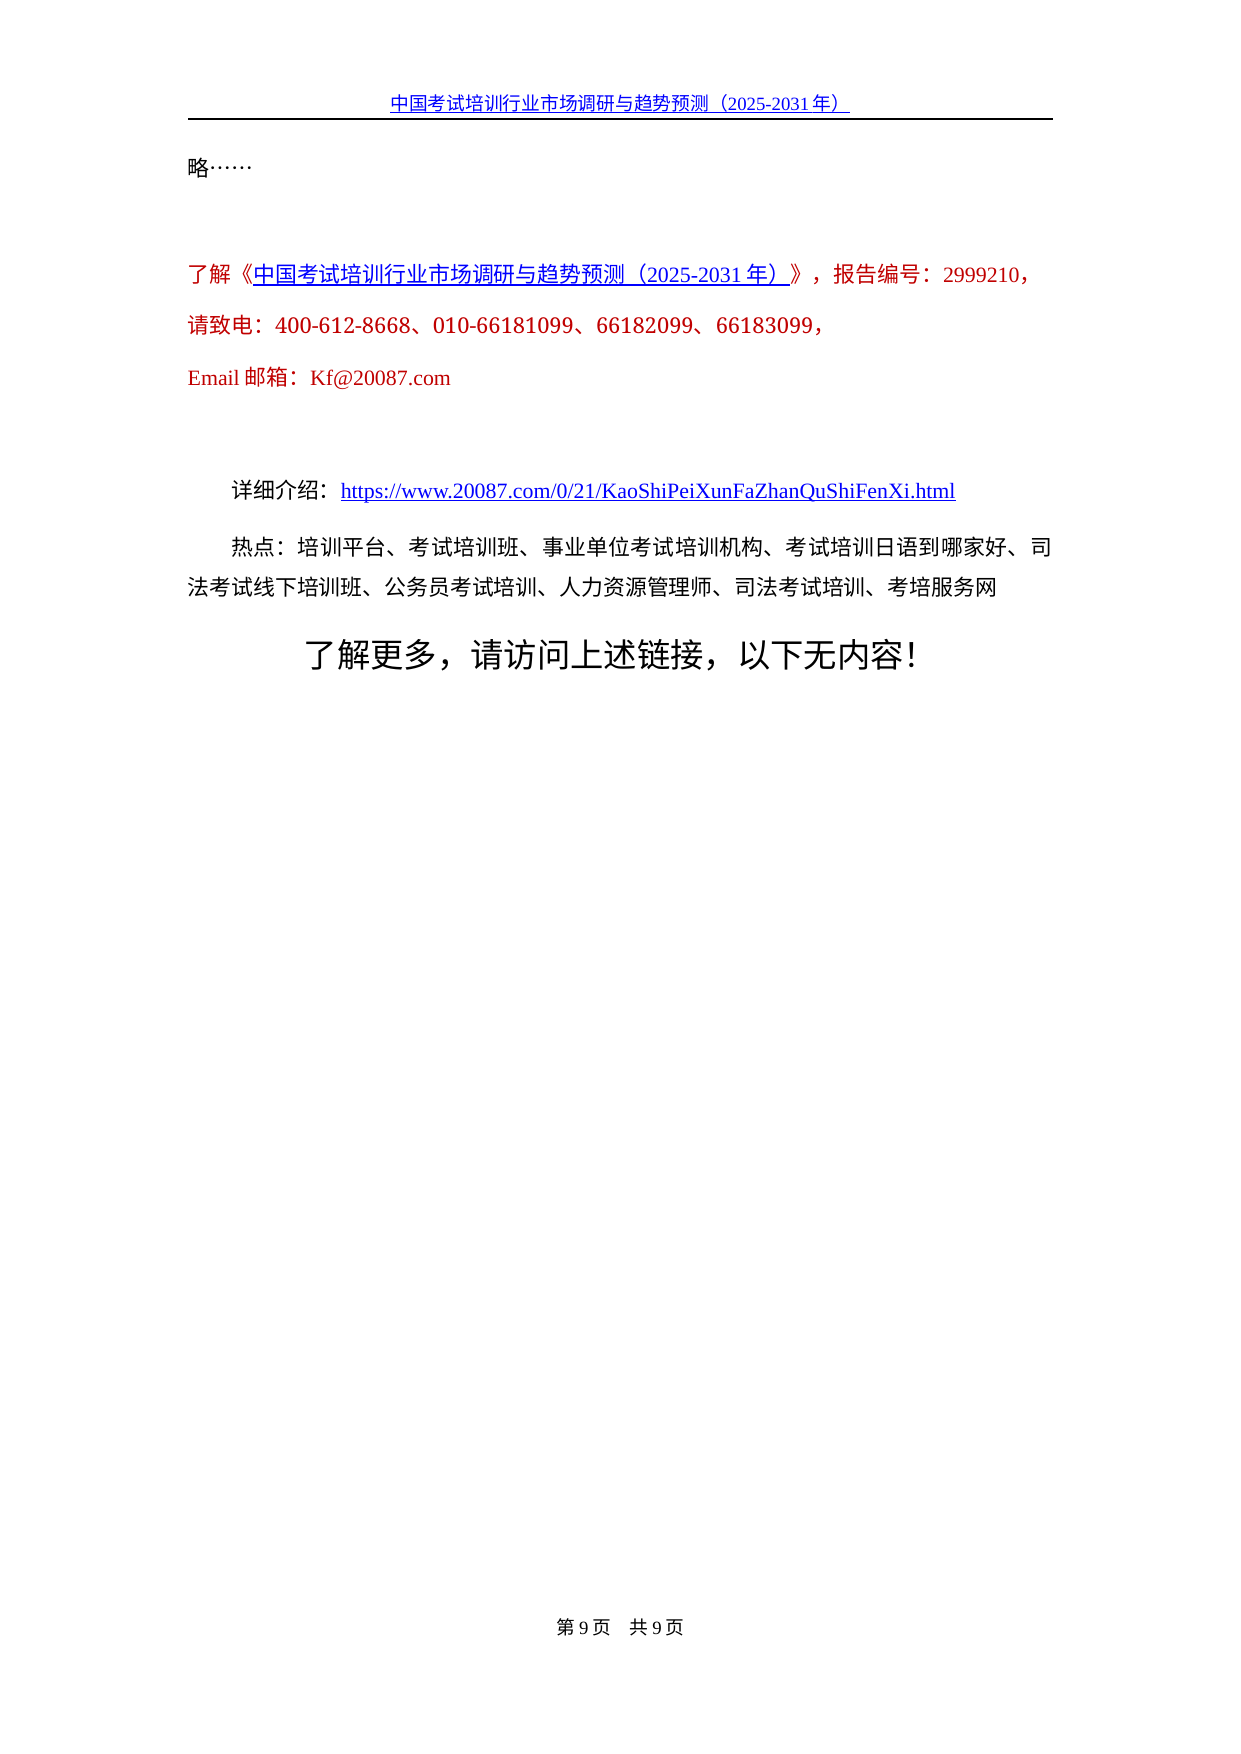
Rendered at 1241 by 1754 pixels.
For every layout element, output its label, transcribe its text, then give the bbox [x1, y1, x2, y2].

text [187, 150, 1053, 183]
title 了解更多，请访问上述链接，以下无内容！ [187, 620, 1053, 685]
text 请致电：400-612-8668、010-66181099、66182099、66183099， [187, 308, 1053, 341]
text 了解《中国考试培训行业市场调研与趋势预测（2025-2031年）》，报告编号：2999210， [187, 257, 1053, 289]
text Email邮箱：Kf@20087.com [187, 360, 1053, 392]
text 详细介绍：https://www.20087.com/0/21/KaoShiPeiXunFaZhanQuShiFenXi.html [187, 473, 1053, 505]
text 热点：培训平台、考试培训班、事业单位考试培训机构、考试培训日语到哪家好、司法考试线下培训班、公务员考试培训、人力资源管理师、司法考试培训、考培服务网 [187, 529, 1053, 602]
